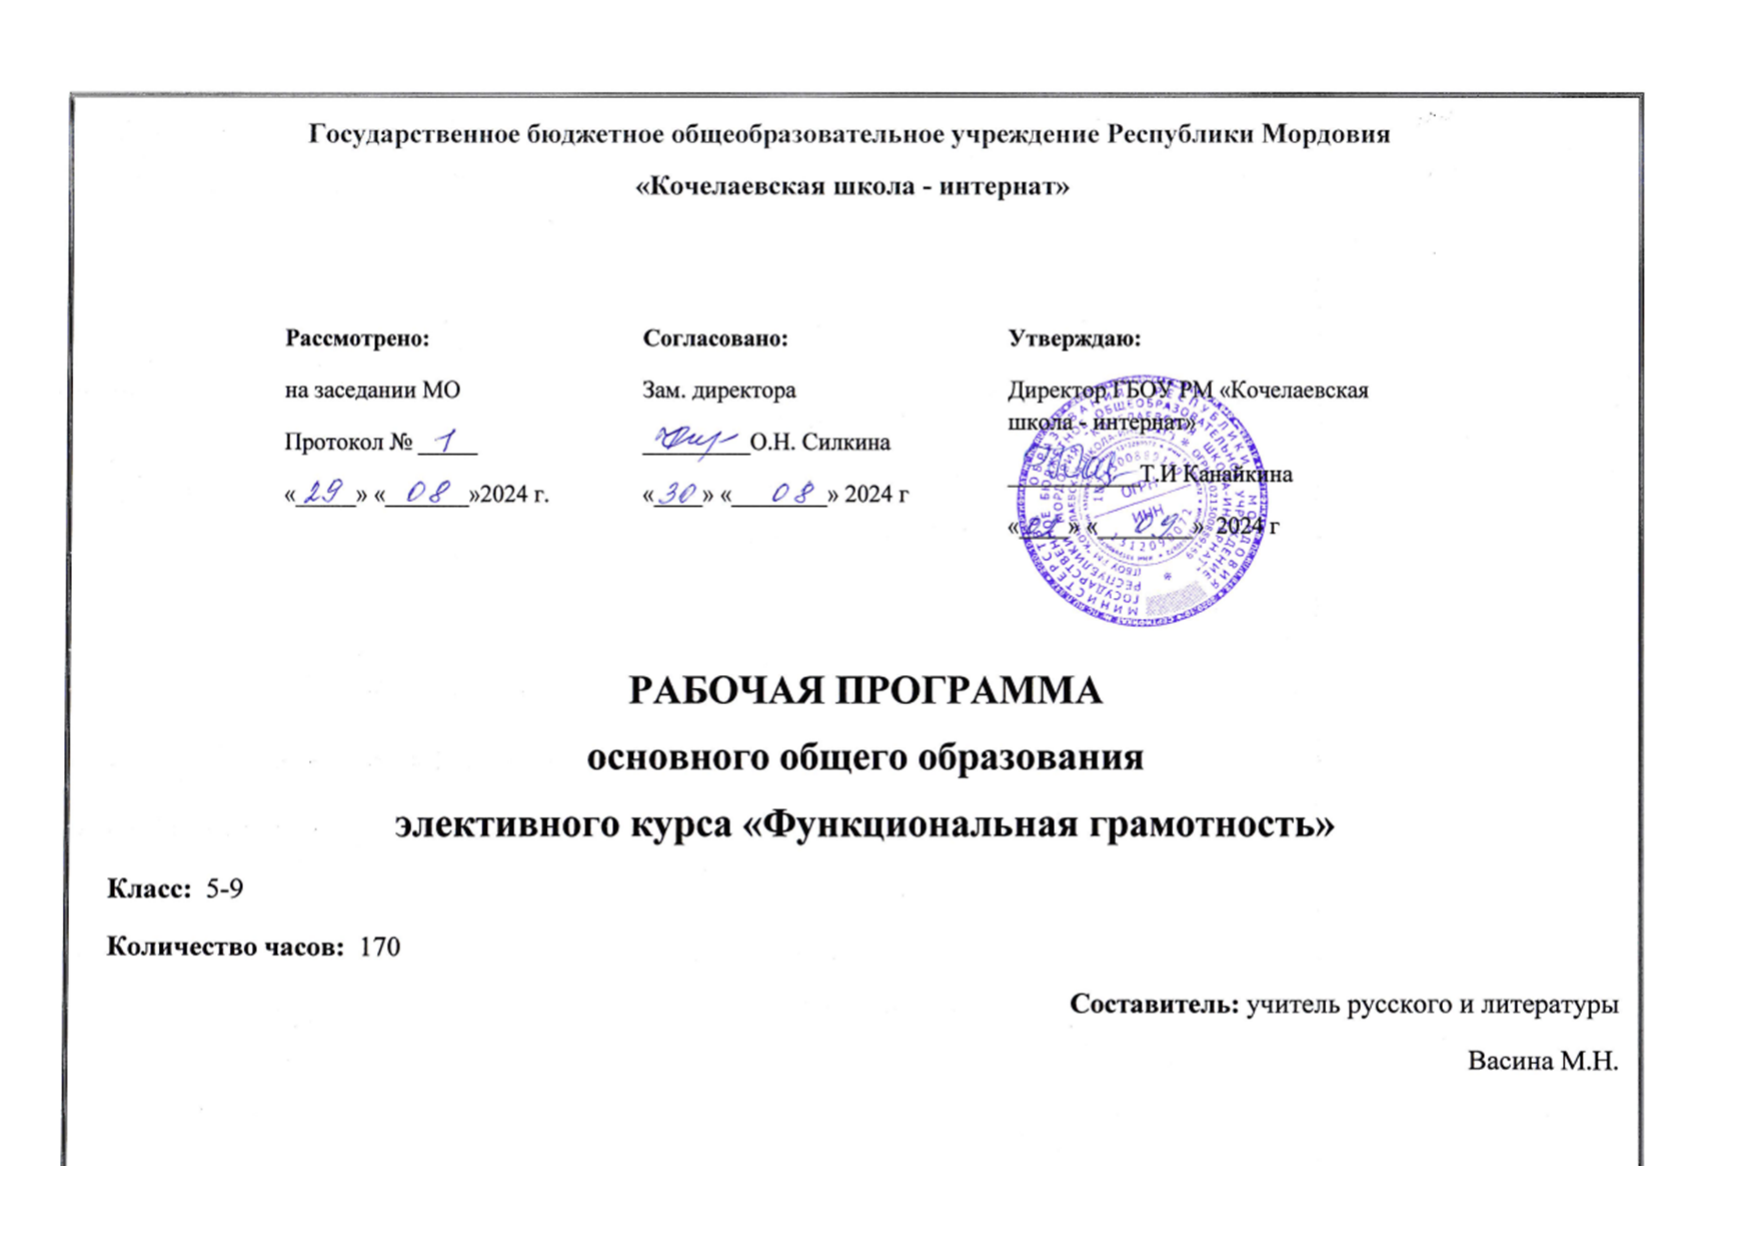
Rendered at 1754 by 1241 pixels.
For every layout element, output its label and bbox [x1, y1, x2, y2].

picture [59, 75, 1647, 1166]
